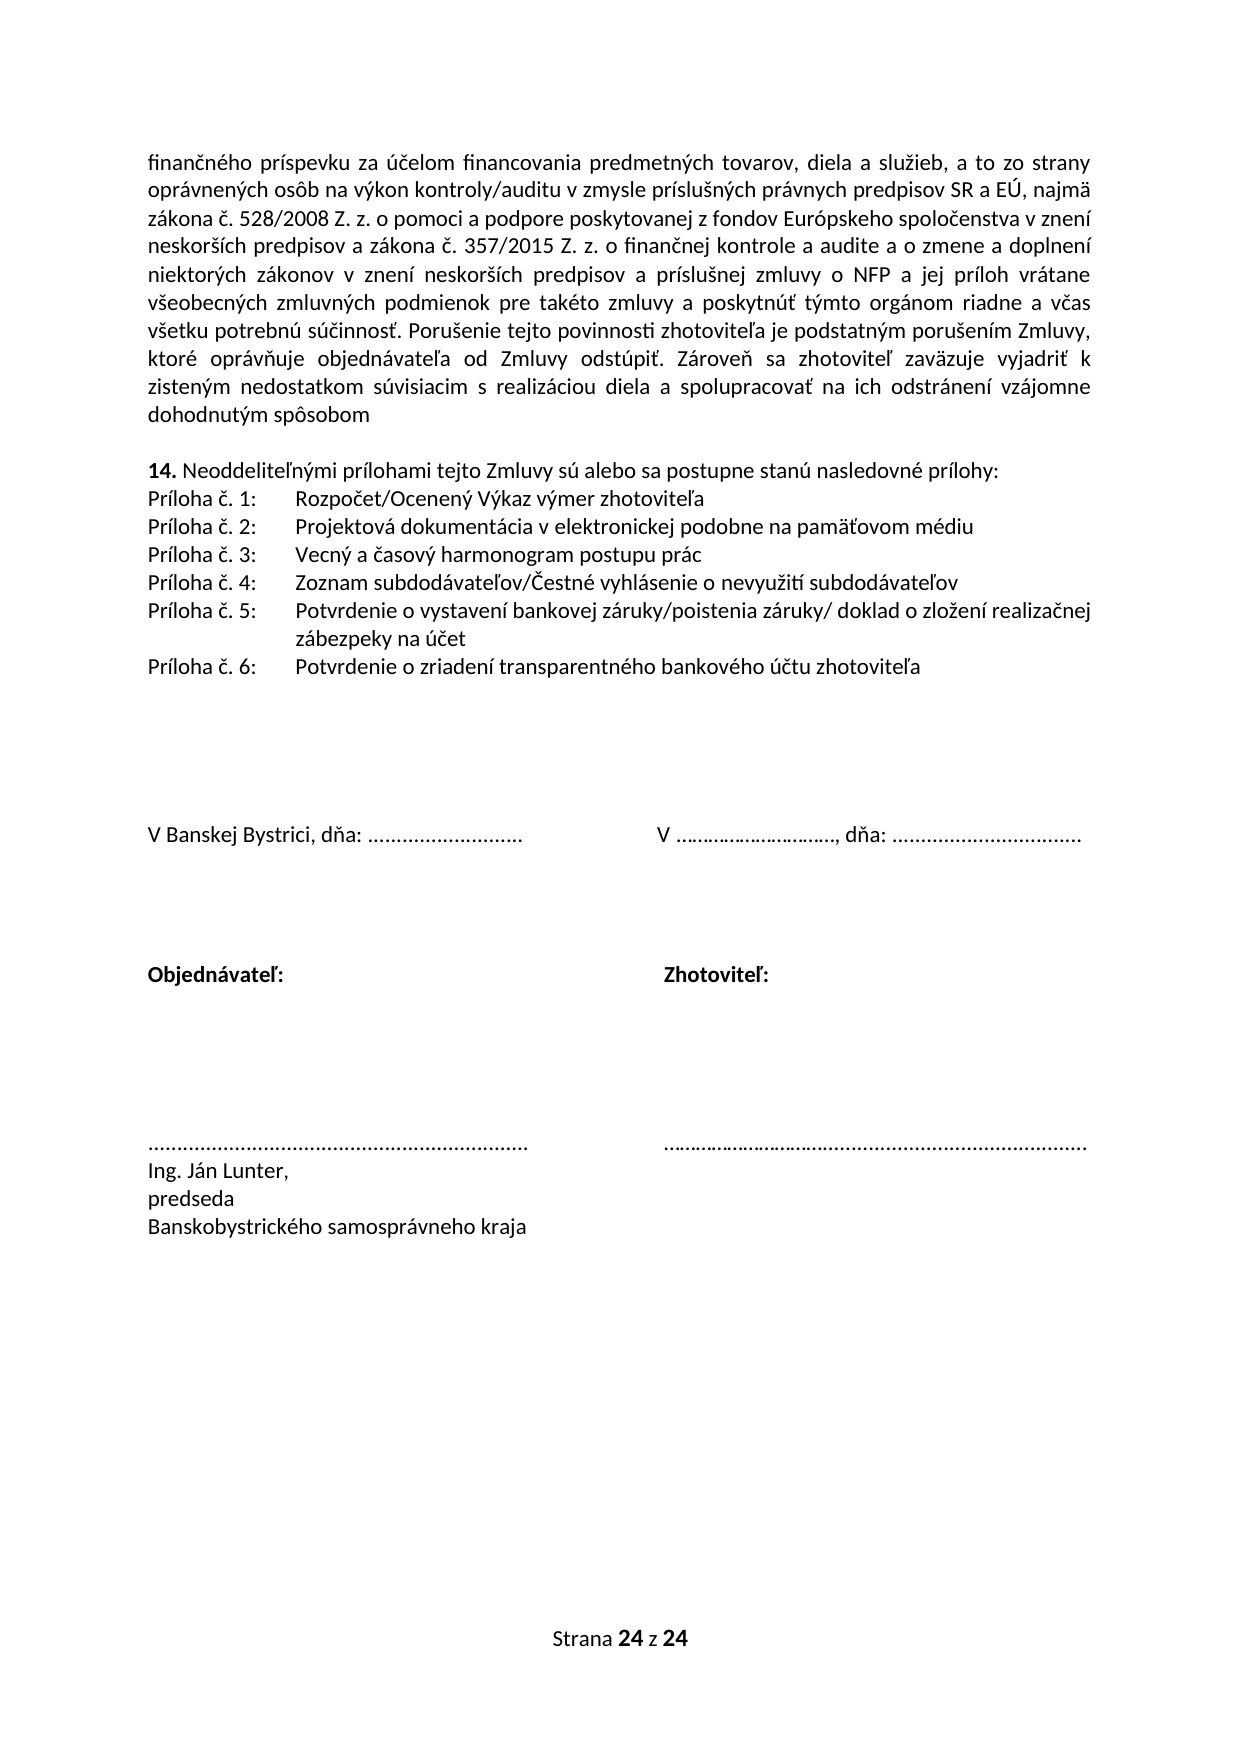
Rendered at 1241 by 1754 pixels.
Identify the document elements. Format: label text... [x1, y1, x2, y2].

text Banskobystrického samosprávneho kraja [148, 1212, 1093, 1240]
text Ing. Ján Lunter, [148, 1156, 1093, 1184]
text 14. Neoddeliteľnými prílohami tejto Zmluvy sú alebo sa postupne stanú nasledovné prílohy: [148, 456, 1093, 484]
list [148, 148, 1093, 428]
text Príloha č. 5: Potvrdenie o vystavení bankovej záruky/poistenia záruky/ doklad o zložení realizačnej zábezpeky na účet [148, 596, 1093, 652]
text predseda [148, 1184, 1093, 1212]
text Príloha č. 6: Potvrdenie o zriadení transparentného bankového účtu zhotoviteľa [148, 652, 1093, 680]
text Príloha č. 4: Zoznam subdodávateľov/Čestné vyhlásenie o nevyužití subdodávateľov [148, 568, 1093, 596]
text .................................................................. ………………………….............................................. [148, 1128, 1093, 1156]
text Príloha č. 3: Vecný a časový harmonogram postupu prác [148, 540, 1093, 568]
text Príloha č. 2: Projektová dokumentácia v elektronickej podobne na pamäťovom médiu [148, 512, 1093, 540]
text V Banskej Bystrici, dňa: ........................... V …………………………, dňa: ................................. [148, 820, 1093, 848]
text Príloha č. 1: Rozpočet/Ocenený Výkaz výmer zhotoviteľa [148, 484, 1093, 512]
text Objednávateľ: Zhotoviteľ: [148, 960, 1093, 988]
